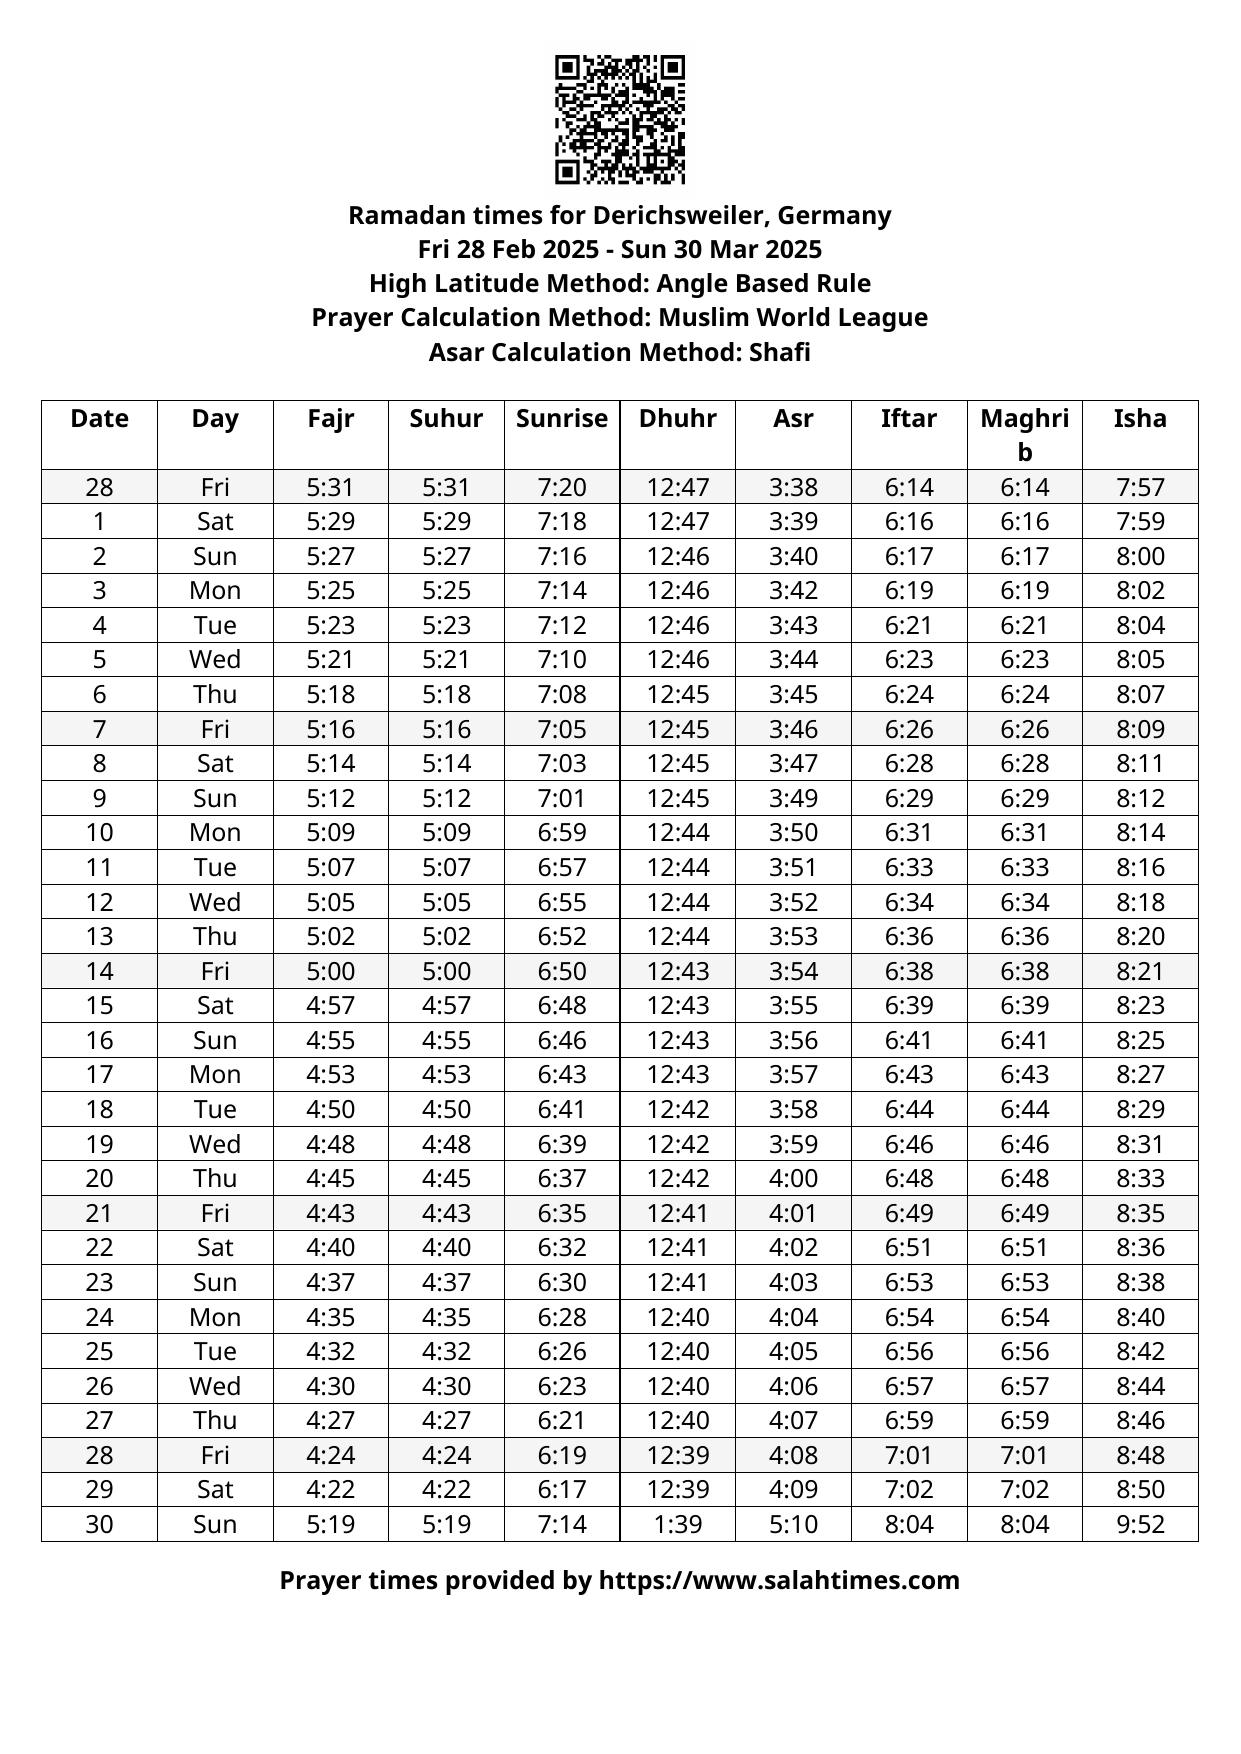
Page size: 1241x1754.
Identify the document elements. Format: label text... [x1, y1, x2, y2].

table_cell 5:10 [736, 1507, 851, 1541]
table_cell 6:32 [505, 1231, 619, 1264]
table_cell 6:55 [505, 885, 619, 918]
table_cell 8:23 [1083, 989, 1198, 1022]
table_cell 6:17 [505, 1473, 619, 1506]
table_cell 6:53 [852, 1265, 967, 1299]
table_cell 6:33 [852, 850, 967, 884]
table_cell Mon [158, 1300, 273, 1333]
table_cell 6:19 [852, 574, 967, 607]
table_cell Fri [158, 954, 273, 987]
table_cell 12:43 [621, 1023, 735, 1057]
table_cell 5:19 [274, 1507, 388, 1541]
table_cell 4:05 [736, 1334, 851, 1368]
table_cell 7:57 [1083, 470, 1198, 503]
table_cell 4:57 [274, 989, 388, 1022]
table_cell 5:18 [389, 677, 504, 711]
table_cell 5:23 [274, 608, 388, 642]
table_cell 6:21 [852, 608, 967, 642]
table_cell 6:41 [852, 1023, 967, 1057]
table_cell Sun [158, 539, 273, 572]
table_cell 6:29 [852, 781, 967, 814]
table_cell 3 [42, 574, 157, 607]
table_cell Thu [158, 677, 273, 711]
table_cell 7 [42, 712, 157, 745]
table_cell 5:00 [389, 954, 504, 987]
table_cell 4:53 [274, 1058, 388, 1091]
table_cell 8:04 [1083, 608, 1198, 642]
table_cell 8:48 [1083, 1438, 1198, 1472]
table_cell 12:40 [621, 1334, 735, 1368]
table_cell 12:45 [621, 781, 735, 814]
table_cell 12:46 [621, 643, 735, 676]
table_cell Tue [158, 850, 273, 884]
table_cell 12:40 [621, 1300, 735, 1333]
table_cell 5:02 [389, 919, 504, 953]
table_cell 4:43 [389, 1196, 504, 1229]
table_cell 8:50 [1083, 1473, 1198, 1506]
table_cell 4:24 [389, 1438, 504, 1472]
table_cell Wed [158, 885, 273, 918]
table_cell 7:16 [505, 539, 619, 572]
table_cell 4:40 [389, 1231, 504, 1264]
table_cell 5:09 [389, 816, 504, 849]
table_cell 7:03 [505, 746, 619, 780]
table_cell 6:41 [505, 1092, 619, 1126]
table_cell 4:40 [274, 1231, 388, 1264]
table_cell 6:49 [968, 1196, 1082, 1229]
table_cell 6:29 [968, 781, 1082, 814]
table_cell 4:37 [389, 1265, 504, 1299]
table_cell 12:45 [621, 677, 735, 711]
table_cell 29 [42, 1473, 157, 1506]
table_cell 6:31 [968, 816, 1082, 849]
table_cell 6:46 [968, 1127, 1082, 1160]
table_header Asr [736, 401, 851, 469]
table_cell 3:55 [736, 989, 851, 1022]
table_cell 8:21 [1083, 954, 1198, 987]
table_cell 4:02 [736, 1231, 851, 1264]
table_cell 12:46 [621, 608, 735, 642]
table_cell 5:27 [274, 539, 388, 572]
table_cell 6:36 [852, 919, 967, 953]
table_cell 6:28 [968, 746, 1082, 780]
table_cell 12:45 [621, 712, 735, 745]
table_cell 7:02 [852, 1473, 967, 1506]
table_cell 3:40 [736, 539, 851, 572]
table_cell 4:45 [389, 1161, 504, 1195]
table_cell 8:04 [852, 1507, 967, 1541]
table_cell 12:46 [621, 574, 735, 607]
table_cell 6:46 [505, 1023, 619, 1057]
table_header Sunrise [505, 401, 619, 469]
table_cell 5:18 [274, 677, 388, 711]
table_cell 8:07 [1083, 677, 1198, 711]
table_cell 6:30 [505, 1265, 619, 1299]
table_cell Sat [158, 504, 273, 538]
table_cell 7:08 [505, 677, 619, 711]
table_cell Wed [158, 1369, 273, 1402]
table_cell 12:45 [621, 746, 735, 780]
table_cell 12:41 [621, 1265, 735, 1299]
table_cell 4:45 [274, 1161, 388, 1195]
table_cell Sat [158, 1231, 273, 1264]
text Asar Calculation Method: Shafi [42, 334, 1198, 368]
table_cell 6:24 [968, 677, 1082, 711]
table_cell 16 [42, 1023, 157, 1057]
table_cell 5:00 [274, 954, 388, 987]
table_cell Thu [158, 1404, 273, 1437]
table_header Fajr [274, 401, 388, 469]
table_cell Sat [158, 989, 273, 1022]
table_cell 6 [42, 677, 157, 711]
table_cell 6:37 [505, 1161, 619, 1195]
table_cell 6:28 [505, 1300, 619, 1333]
table_cell Wed [158, 1127, 273, 1160]
table_cell 6:51 [852, 1231, 967, 1264]
table_cell 6:21 [505, 1404, 619, 1437]
table_header Maghrib [968, 401, 1082, 469]
table_cell 12:47 [621, 504, 735, 538]
table_cell 5:31 [274, 470, 388, 503]
table_cell 4:09 [736, 1473, 851, 1506]
table_cell 6:17 [968, 539, 1082, 572]
table_cell 4:57 [389, 989, 504, 1022]
table_cell 8:11 [1083, 746, 1198, 780]
table_cell 5:29 [389, 504, 504, 538]
table_cell 3:58 [736, 1092, 851, 1126]
table_cell 5:07 [274, 850, 388, 884]
table_cell 5:23 [389, 608, 504, 642]
table_cell 6:39 [505, 1127, 619, 1160]
table_cell 4:04 [736, 1300, 851, 1333]
table_header Date [42, 401, 157, 469]
table_cell 8:29 [1083, 1092, 1198, 1126]
table_cell 6:39 [968, 989, 1082, 1022]
table_cell 6:43 [968, 1058, 1082, 1091]
table_cell 4:32 [389, 1334, 504, 1368]
table_cell Fri [158, 470, 273, 503]
table_cell Fri [158, 712, 273, 745]
table_cell 4:03 [736, 1265, 851, 1299]
table_cell 3:59 [736, 1127, 851, 1160]
table_cell 5:14 [389, 746, 504, 780]
table_cell 6:34 [852, 885, 967, 918]
table_cell 12:42 [621, 1092, 735, 1126]
table_cell 6:36 [968, 919, 1082, 953]
table_cell 5:29 [274, 504, 388, 538]
table_cell 6:44 [852, 1092, 967, 1126]
table_cell 6:57 [505, 850, 619, 884]
table_cell 6:41 [968, 1023, 1082, 1057]
table_cell 13 [42, 919, 157, 953]
table_cell 6:38 [968, 954, 1082, 987]
table_cell 12:47 [621, 470, 735, 503]
table_cell 7:01 [852, 1438, 967, 1472]
table_cell 4:32 [274, 1334, 388, 1368]
table_cell 25 [42, 1334, 157, 1368]
table_cell 8:04 [968, 1507, 1082, 1541]
table_cell 7:01 [505, 781, 619, 814]
table_cell 8:42 [1083, 1334, 1198, 1368]
table_cell 20 [42, 1161, 157, 1195]
table_cell 12:39 [621, 1473, 735, 1506]
table_cell 6:34 [968, 885, 1082, 918]
table_cell 8:05 [1083, 643, 1198, 676]
table_cell 5:12 [389, 781, 504, 814]
table_cell 18 [42, 1092, 157, 1126]
table_cell 6:14 [968, 470, 1082, 503]
table_cell Sat [158, 746, 273, 780]
table_cell 4:55 [274, 1023, 388, 1057]
table_cell 12:44 [621, 850, 735, 884]
table_cell Sun [158, 1023, 273, 1057]
table_cell 6:44 [968, 1092, 1082, 1126]
table_cell Sun [158, 1265, 273, 1299]
table_cell 12:42 [621, 1127, 735, 1160]
table_cell 12:43 [621, 954, 735, 987]
table_cell 15 [42, 989, 157, 1022]
table_cell 6:23 [968, 643, 1082, 676]
table_cell 14 [42, 954, 157, 987]
table_cell 6:17 [852, 539, 967, 572]
text High Latitude Method: Angle Based Rule [42, 266, 1198, 300]
table_cell Fri [158, 1196, 273, 1229]
table_cell 6:14 [852, 470, 967, 503]
table_cell 3:57 [736, 1058, 851, 1091]
table_cell 5:16 [389, 712, 504, 745]
table_cell 3:45 [736, 677, 851, 711]
table_cell 4 [42, 608, 157, 642]
table_cell 6:52 [505, 919, 619, 953]
table_cell 4:37 [274, 1265, 388, 1299]
table_cell 8:27 [1083, 1058, 1198, 1091]
table_cell 12:41 [621, 1196, 735, 1229]
table_cell 10 [42, 816, 157, 849]
table_cell 26 [42, 1369, 157, 1402]
picture [542, 41, 699, 198]
table_cell 4:35 [389, 1300, 504, 1333]
table_cell 6:59 [852, 1404, 967, 1437]
table_cell 7:14 [505, 1507, 619, 1541]
table_cell Sat [158, 1473, 273, 1506]
table_cell 12:41 [621, 1231, 735, 1264]
table_cell 8:31 [1083, 1127, 1198, 1160]
table_cell 4:24 [274, 1438, 388, 1472]
table_cell 30 [42, 1507, 157, 1541]
table_cell 6:57 [852, 1369, 967, 1402]
table_cell 4:55 [389, 1023, 504, 1057]
table_cell 8:16 [1083, 850, 1198, 884]
table_cell Sun [158, 781, 273, 814]
table_cell 6:43 [852, 1058, 967, 1091]
table_cell 8:35 [1083, 1196, 1198, 1229]
table_cell 8:20 [1083, 919, 1198, 953]
table_cell 6:48 [505, 989, 619, 1022]
table_cell 12 [42, 885, 157, 918]
table_cell 6:43 [505, 1058, 619, 1091]
table_cell 8:12 [1083, 781, 1198, 814]
table_cell 5:21 [274, 643, 388, 676]
table_cell 3:56 [736, 1023, 851, 1057]
table_cell 4:43 [274, 1196, 388, 1229]
table_cell 7:05 [505, 712, 619, 745]
table_cell 6:28 [852, 746, 967, 780]
table_cell 2 [42, 539, 157, 572]
table_cell 4:07 [736, 1404, 851, 1437]
table_header Isha [1083, 401, 1198, 469]
table_cell 1:39 [621, 1507, 735, 1541]
table_cell 6:23 [852, 643, 967, 676]
table_cell 8:02 [1083, 574, 1198, 607]
table_cell 6:53 [968, 1265, 1082, 1299]
table_cell Mon [158, 816, 273, 849]
table_cell 3:43 [736, 608, 851, 642]
table_cell 3:50 [736, 816, 851, 849]
table_header Suhur [389, 401, 504, 469]
table_cell 6:31 [852, 816, 967, 849]
table_cell 8:33 [1083, 1161, 1198, 1195]
table_cell 3:38 [736, 470, 851, 503]
table_cell 8:00 [1083, 539, 1198, 572]
table_cell 28 [42, 470, 157, 503]
table_cell 4:48 [274, 1127, 388, 1160]
table_cell 4:08 [736, 1438, 851, 1472]
text Prayer times provided by https://www.salahtimes.com [42, 1563, 1198, 1597]
table_cell 8:25 [1083, 1023, 1198, 1057]
table_cell Thu [158, 919, 273, 953]
table_cell 6:26 [968, 712, 1082, 745]
table_cell Mon [158, 574, 273, 607]
table_cell 4:35 [274, 1300, 388, 1333]
table_cell 6:56 [852, 1334, 967, 1368]
table_cell 6:21 [968, 608, 1082, 642]
table_cell 4:30 [274, 1369, 388, 1402]
table_cell 6:48 [852, 1161, 967, 1195]
table_header Day [158, 401, 273, 469]
table_cell 4:50 [389, 1092, 504, 1126]
table_cell 5:27 [389, 539, 504, 572]
table_cell 6:24 [852, 677, 967, 711]
table_cell 8:44 [1083, 1369, 1198, 1402]
table_cell 12:42 [621, 1161, 735, 1195]
table_cell 9:52 [1083, 1507, 1198, 1541]
table_cell 11 [42, 850, 157, 884]
table_cell Fri [158, 1438, 273, 1472]
table_cell 6:16 [852, 504, 967, 538]
table_cell 6:51 [968, 1231, 1082, 1264]
table_cell 6:26 [505, 1334, 619, 1368]
table_cell 6:26 [852, 712, 967, 745]
table_cell 3:47 [736, 746, 851, 780]
table_cell 5:02 [274, 919, 388, 953]
table_cell 6:19 [968, 574, 1082, 607]
table_cell 3:44 [736, 643, 851, 676]
table_cell 8:09 [1083, 712, 1198, 745]
table_cell 27 [42, 1404, 157, 1437]
table_cell 6:38 [852, 954, 967, 987]
table_cell 5:12 [274, 781, 388, 814]
table_cell 12:46 [621, 539, 735, 572]
table_cell 6:35 [505, 1196, 619, 1229]
table_cell 5:21 [389, 643, 504, 676]
table_cell 6:54 [968, 1300, 1082, 1333]
table_cell 12:40 [621, 1369, 735, 1402]
table_cell 8:38 [1083, 1265, 1198, 1299]
table_header Dhuhr [621, 401, 735, 469]
table_cell 12:40 [621, 1404, 735, 1437]
table_cell 5:14 [274, 746, 388, 780]
table_cell 8 [42, 746, 157, 780]
table_cell Tue [158, 1092, 273, 1126]
table_cell 4:06 [736, 1369, 851, 1402]
table_cell 7:14 [505, 574, 619, 607]
table_cell 4:27 [274, 1404, 388, 1437]
table_cell 8:14 [1083, 816, 1198, 849]
table_cell 5:07 [389, 850, 504, 884]
table_cell 5:25 [274, 574, 388, 607]
table_cell 12:43 [621, 1058, 735, 1091]
table_cell 6:54 [852, 1300, 967, 1333]
table_cell 7:20 [505, 470, 619, 503]
table_cell 12:39 [621, 1438, 735, 1472]
table_cell 6:16 [968, 504, 1082, 538]
table_cell 8:40 [1083, 1300, 1198, 1333]
table_cell 7:01 [968, 1438, 1082, 1472]
table_cell 6:23 [505, 1369, 619, 1402]
table_cell 5:16 [274, 712, 388, 745]
table_cell 3:54 [736, 954, 851, 987]
table_cell 7:02 [968, 1473, 1082, 1506]
table_cell 8:46 [1083, 1404, 1198, 1437]
table_cell 17 [42, 1058, 157, 1091]
table_cell 21 [42, 1196, 157, 1229]
table_cell 12:44 [621, 816, 735, 849]
table_header Iftar [852, 401, 967, 469]
table_cell Wed [158, 643, 273, 676]
table_cell 7:12 [505, 608, 619, 642]
table_cell 8:18 [1083, 885, 1198, 918]
table_cell 28 [42, 1438, 157, 1472]
table_cell 7:10 [505, 643, 619, 676]
table_cell 5:31 [389, 470, 504, 503]
table_cell 22 [42, 1231, 157, 1264]
table_cell 3:49 [736, 781, 851, 814]
table_cell 4:27 [389, 1404, 504, 1437]
table_cell 6:56 [968, 1334, 1082, 1368]
table_cell 3:53 [736, 919, 851, 953]
table_cell 5:09 [274, 816, 388, 849]
table_cell 5:19 [389, 1507, 504, 1541]
table_cell 3:39 [736, 504, 851, 538]
table_cell 6:33 [968, 850, 1082, 884]
table_cell 6:19 [505, 1438, 619, 1472]
table_cell 4:50 [274, 1092, 388, 1126]
table_cell Thu [158, 1161, 273, 1195]
table_cell Sun [158, 1507, 273, 1541]
table_cell 3:42 [736, 574, 851, 607]
table_cell 6:39 [852, 989, 967, 1022]
table_cell 1 [42, 504, 157, 538]
text Ramadan times for Derichsweiler, Germany [42, 198, 1198, 232]
table_cell 4:01 [736, 1196, 851, 1229]
table_cell 5:25 [389, 574, 504, 607]
table_cell Tue [158, 1334, 273, 1368]
table_cell 3:52 [736, 885, 851, 918]
table_cell 3:51 [736, 850, 851, 884]
text Fri 28 Feb 2025 - Sun 30 Mar 2025 [42, 232, 1198, 266]
table_cell 7:18 [505, 504, 619, 538]
table_cell 3:46 [736, 712, 851, 745]
table_cell 12:43 [621, 989, 735, 1022]
table_cell 6:48 [968, 1161, 1082, 1195]
table_cell 4:30 [389, 1369, 504, 1402]
table_cell 6:50 [505, 954, 619, 987]
table_cell 23 [42, 1265, 157, 1299]
table_cell 4:53 [389, 1058, 504, 1091]
table_cell 5 [42, 643, 157, 676]
table_cell 4:22 [389, 1473, 504, 1506]
text Prayer Calculation Method: Muslim World League [42, 300, 1198, 334]
table_cell Tue [158, 608, 273, 642]
table_cell 9 [42, 781, 157, 814]
table_cell 7:59 [1083, 504, 1198, 538]
table_cell 8:36 [1083, 1231, 1198, 1264]
table_cell 24 [42, 1300, 157, 1333]
table_cell 19 [42, 1127, 157, 1160]
table_cell 6:49 [852, 1196, 967, 1229]
table_cell 5:05 [274, 885, 388, 918]
table_cell 6:59 [505, 816, 619, 849]
table_cell 4:48 [389, 1127, 504, 1160]
table_cell 4:22 [274, 1473, 388, 1506]
table_cell 12:44 [621, 919, 735, 953]
table_cell 12:44 [621, 885, 735, 918]
table_cell 5:05 [389, 885, 504, 918]
table_cell 6:46 [852, 1127, 967, 1160]
table_cell Mon [158, 1058, 273, 1091]
table_cell 4:00 [736, 1161, 851, 1195]
table_cell 6:59 [968, 1404, 1082, 1437]
table_cell 6:57 [968, 1369, 1082, 1402]
